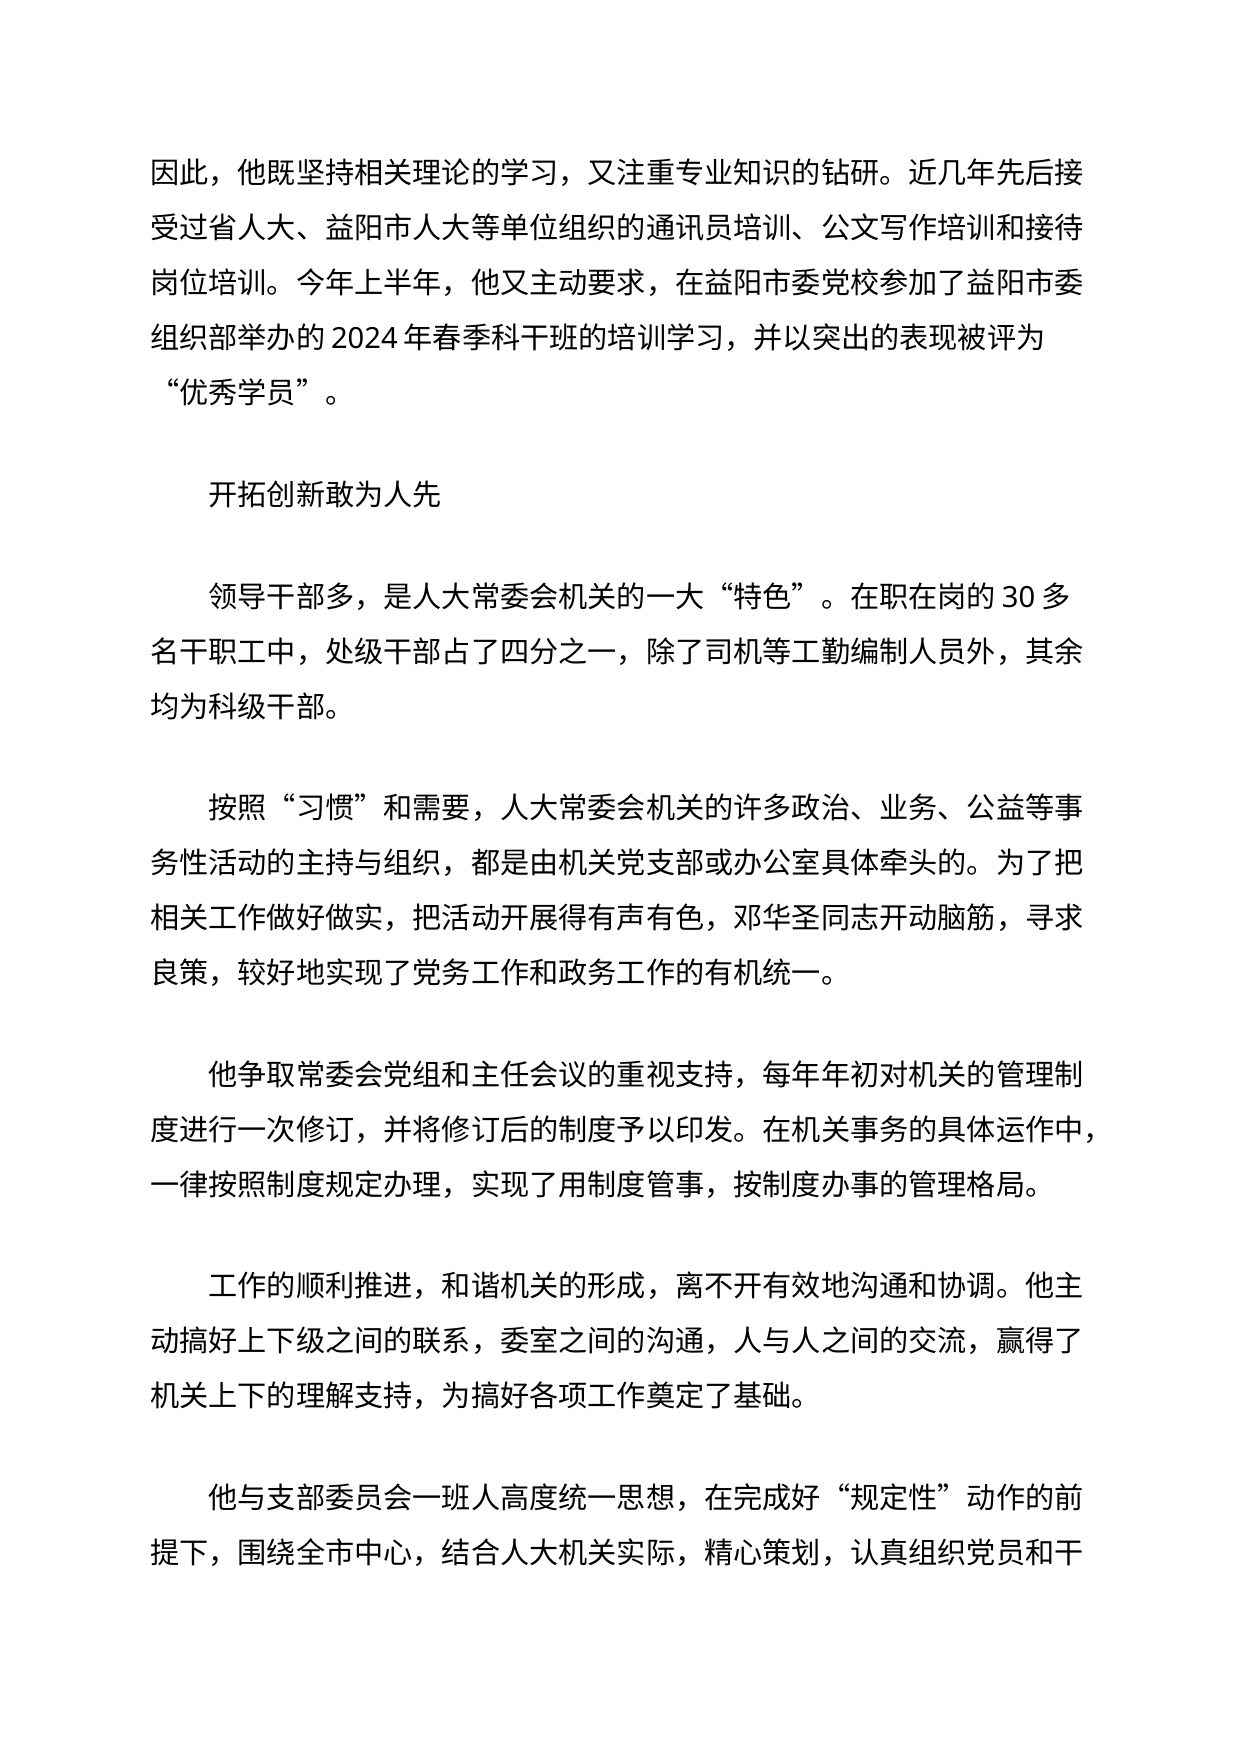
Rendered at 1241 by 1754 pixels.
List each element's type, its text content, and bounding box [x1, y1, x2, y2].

text 工作的顺利推进，和谐机关的形成，离不开有效地沟通和协调。他主动搞好上下级之间的联系，委室之间的沟通，人与人之间的交流，赢得了机关上下的理解支持，为搞好各项工作奠定了基础。 [150, 1263, 1090, 1415]
text 领导干部多，是人大常委会机关的一大“特色”。在职在岗的30多名干职工中，处级干部占了四分之一，除了司机等工勤编制人员外，其余均为科级干部。 [150, 573, 1090, 725]
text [150, 150, 1090, 412]
text 按照“习惯”和需要，人大常委会机关的许多政治、业务、公益等事务性活动的主持与组织，都是由机关党支部或办公室具体牵头的。为了把相关工作做好做实，把活动开展得有声有色，邓华圣同志开动脑筋，寻求良策，较好地实现了党务工作和政务工作的有机统一。 [150, 785, 1090, 992]
text 他争取常委会党组和主任会议的重视支持，每年年初对机关的管理制度进行一次修订，并将修订后的制度予以印发。在机关事务的具体运作中，一律按照制度规定办理，实现了用制度管事，按制度办事的管理格局。 [150, 1051, 1090, 1203]
text 开拓创新敢为人先 [150, 471, 1090, 514]
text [150, 1474, 1090, 1572]
